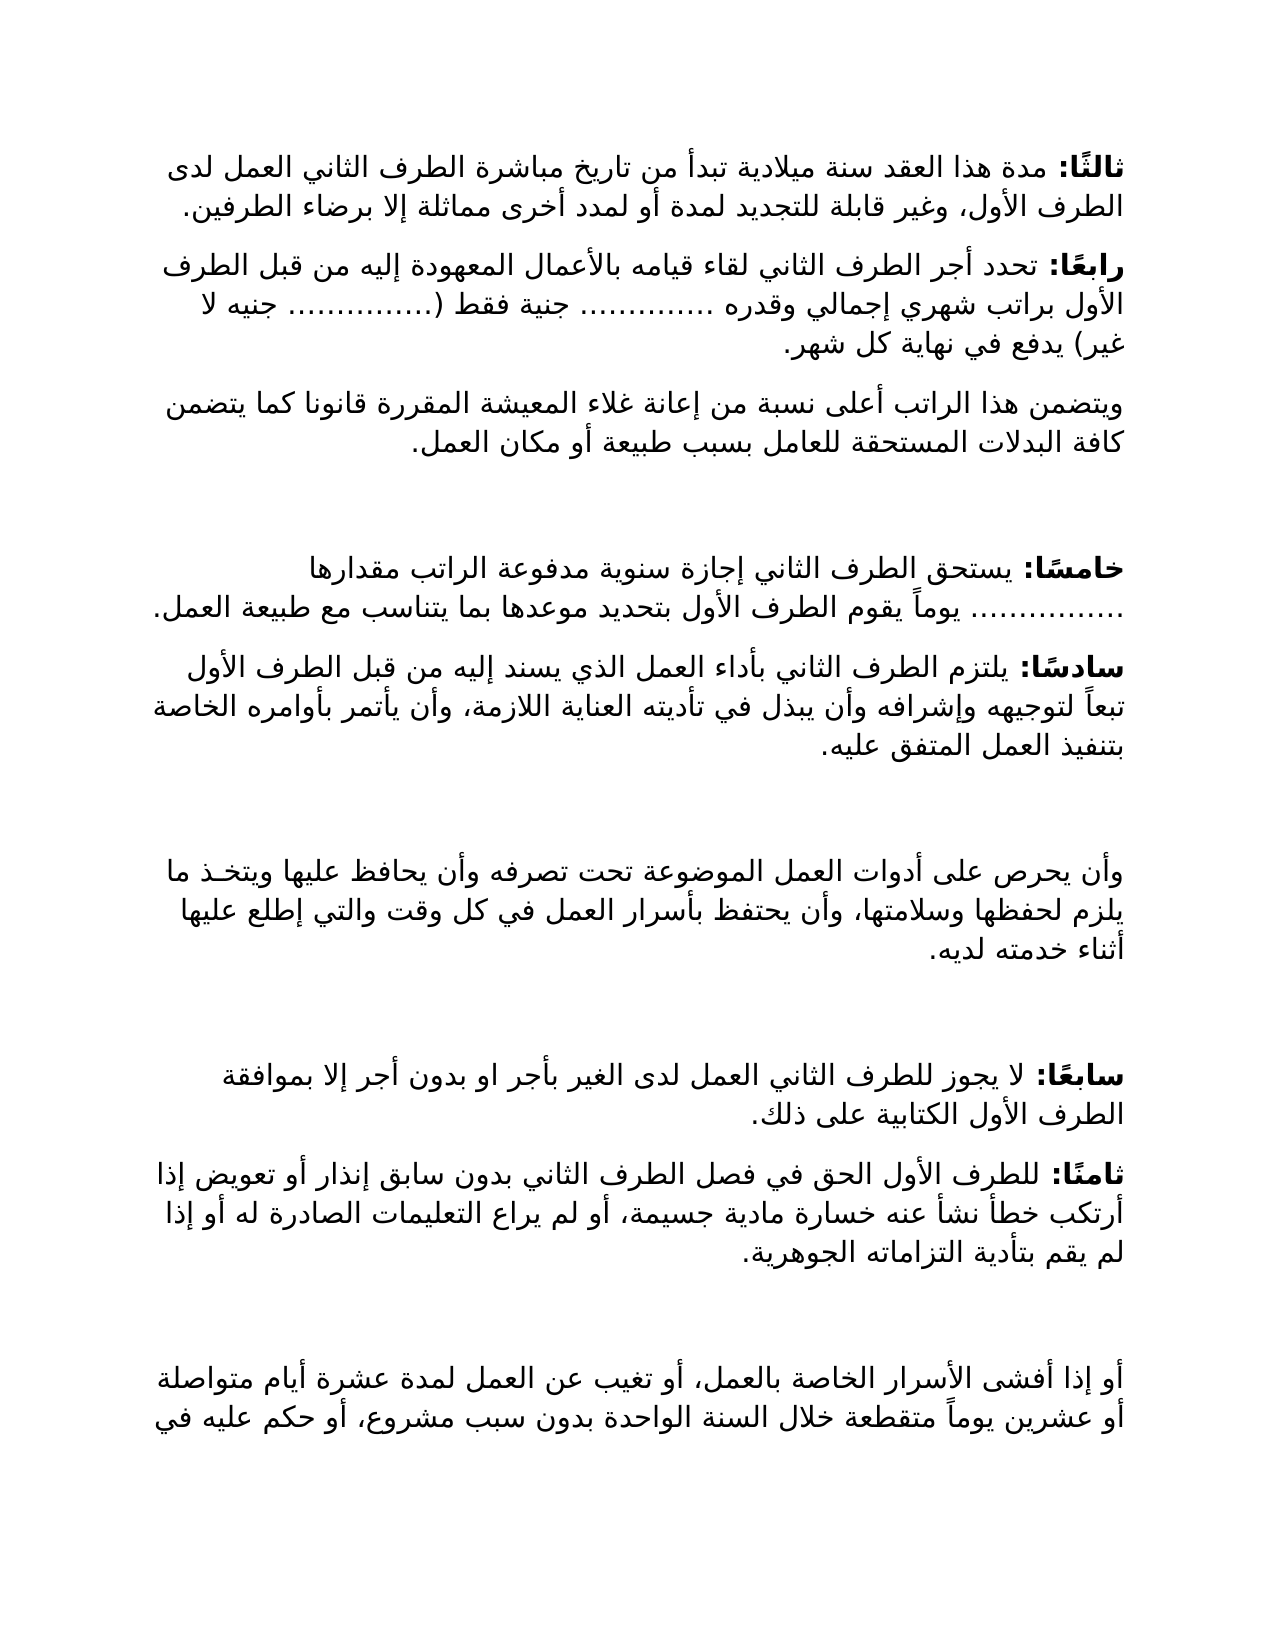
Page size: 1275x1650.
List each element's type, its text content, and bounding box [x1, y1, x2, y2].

text ثامنًا: للطرف الأول الحق في فصل الطرف الثاني بدون سابق إنذار أو تعويض إذا أرتكب خطأ نشأ عنه خسارة مادية جسيمة، أو لم يراع التعليمات الصادرة له أو إذا لم يقم بتأدية التزاماته الجوهرية. [150, 1157, 1125, 1269]
text ويتضمن هذا الراتب أعلى نسبة من إعانة غلاء المعيشة المقررة قانونا كما يتضمن كافة البدلات المستحقة للعامل بسبب طبيعة أو مكان العمل. [150, 386, 1125, 459]
text وأن يحرص على أدوات العمل الموضوعة تحت تصرفه وأن يحافظ عليها ويتخـذ ما يلزم لحفظها وسلامتها، وأن يحتفظ بأسرار العمل في كل وقت والتي إطلع عليها أثناء خدمته لديه. [150, 854, 1125, 966]
text ثالثًا: مدة هذا العقد سنة ميلادية تبدأ من تاريخ مباشرة الطرف الثاني العمل لدى الطرف الأول، وغير قابلة للتجديد لمدة أو لمدد أخرى مماثلة إلا برضاء الطرفين. [150, 150, 1125, 223]
text خامسًا: يستحق الطرف الثاني إجازة سنوية مدفوعة الراتب مقدارها ……………. يوماً يقوم الطرف الأول بتحديد موعدها بما يتناسب مع طبيعة العمل. [150, 552, 1125, 624]
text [150, 1362, 1125, 1434]
text رابعًا: تحدد أجر الطرف الثاني لقاء قيامه بالأعمال المعهودة إليه من قبل الطرف الأول براتب شهري إجمالي وقدره ………….. جنية فقط (…………… جنيه لا غير) يدفع في نهاية كل شهر. [150, 249, 1125, 361]
text سابعًا: لا يجوز للطرف الثاني العمل لدى الغير بأجر او بدون أجر إلا بموافقة الطرف الأول الكتابية على ذلك. [150, 1059, 1125, 1132]
text سادسًا: يلتزم الطرف الثاني بأداء العمل الذي يسند إليه من قبل الطرف الأول تبعاً لتوجيهه وإشرافه وأن يبذل في تأديته العناية اللازمة، وأن يأتمر بأوامره الخاصة بتنفيذ العمل المتفق عليه. [150, 650, 1125, 762]
